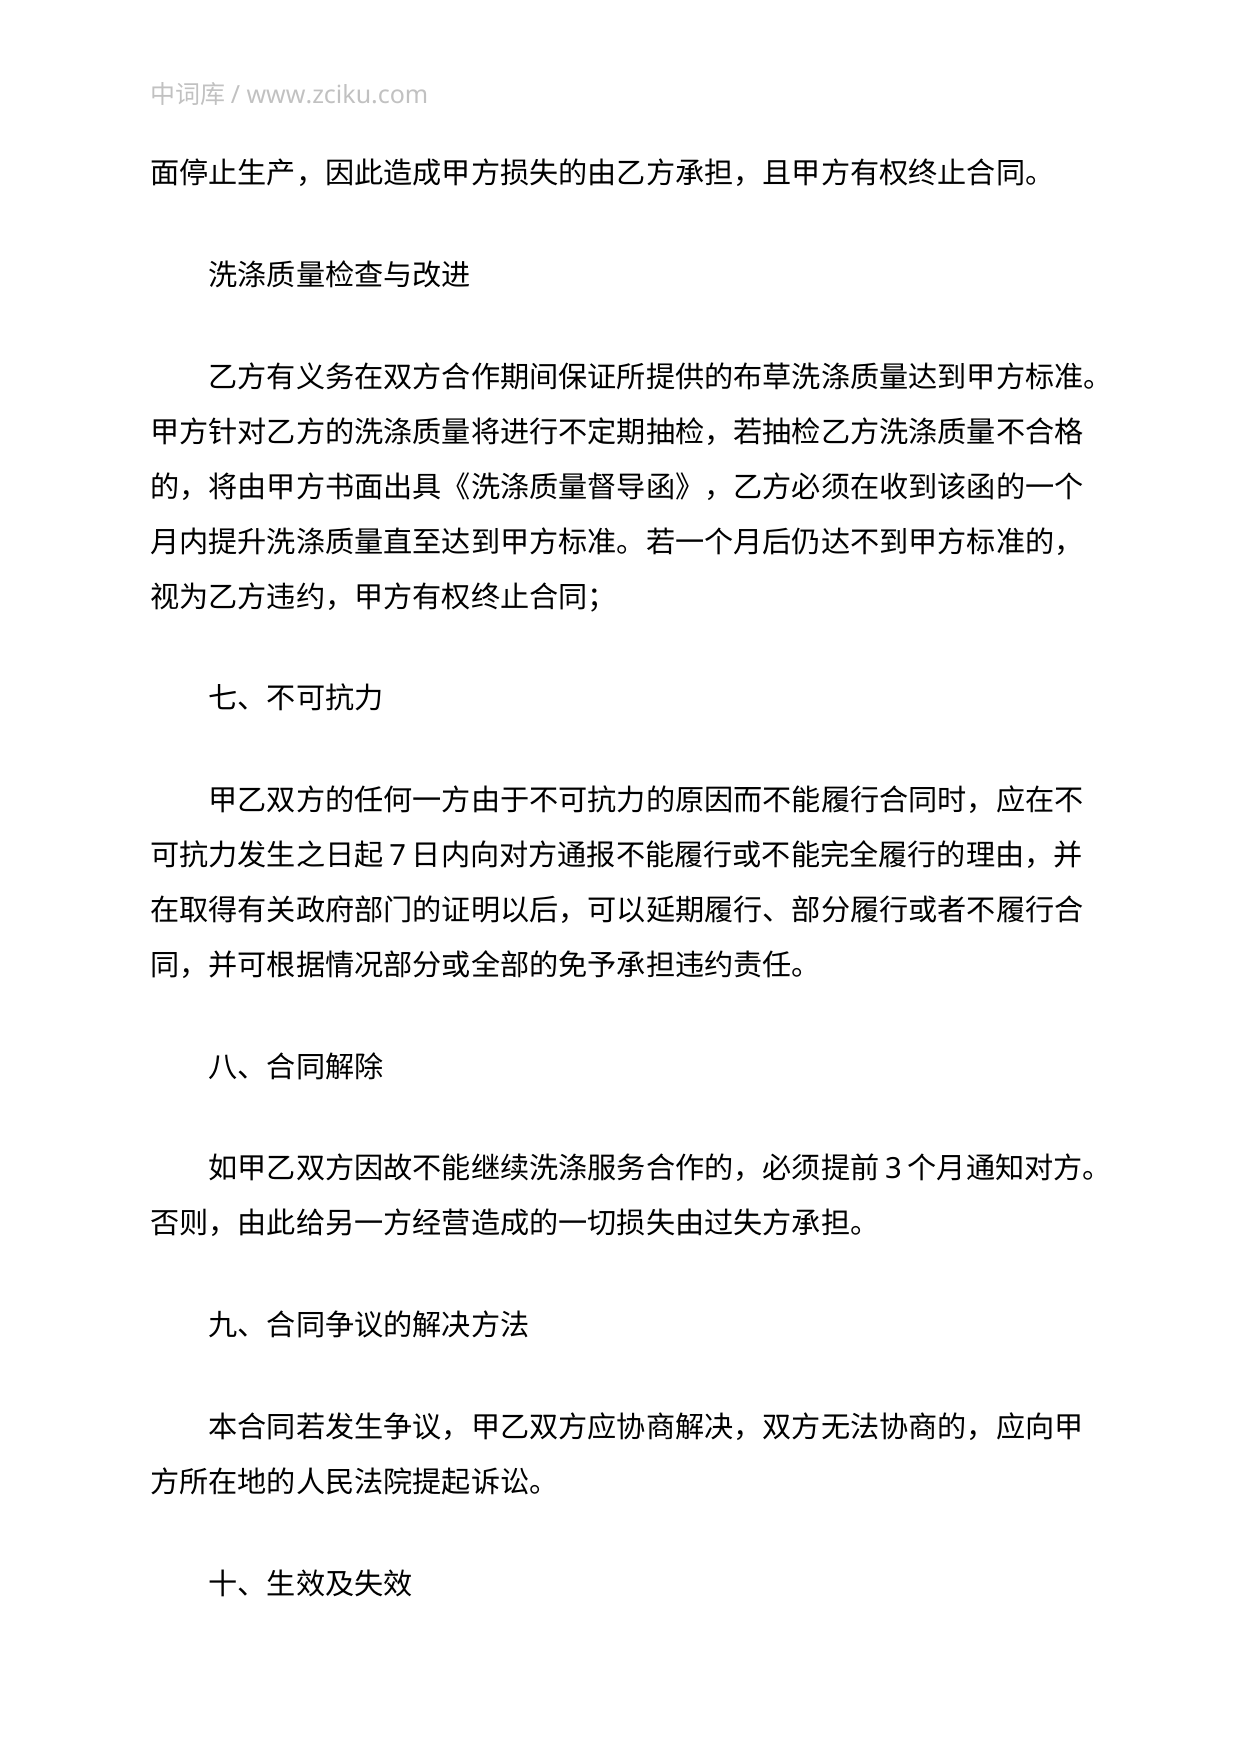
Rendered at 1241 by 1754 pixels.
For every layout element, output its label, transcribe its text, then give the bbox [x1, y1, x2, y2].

text 十、生效及失效 [150, 1560, 1090, 1602]
text 九、合同争议的解决方法 [150, 1302, 1090, 1344]
text 甲乙双方的任何一方由于不可抗力的原因而不能履行合同时，应在不可抗力发生之日起7日内向对方通报不能履行或不能完全履行的理由，并在取得有关政府部门的证明以后，可以延期履行、部分履行或者不履行合同，并可根据情况部分或全部的免予承担违约责任。 [150, 777, 1090, 984]
text 洗涤质量检查与改进 [150, 252, 1090, 294]
text 八、合同解除 [150, 1043, 1090, 1086]
text 乙方有义务在双方合作期间保证所提供的布草洗涤质量达到甲方标准。甲方针对乙方的洗涤质量将进行不定期抽检，若抽检乙方洗涤质量不合格的，将由甲方书面出具《洗涤质量督导函》，乙方必须在收到该函的一个月内提升洗涤质量直至达到甲方标准。若一个月后仍达不到甲方标准的，视为乙方违约，甲方有权终止合同； [150, 353, 1090, 615]
text 七、不可抗力 [150, 675, 1090, 717]
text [150, 150, 1090, 192]
text 如甲乙双方因故不能继续洗涤服务合作的，必须提前3个月通知对方。否则，由此给另一方经营造成的一切损失由过失方承担。 [150, 1145, 1090, 1242]
text 本合同若发生争议，甲乙双方应协商解决，双方无法协商的，应向甲方所在地的人民法院提起诉讼。 [150, 1403, 1090, 1501]
